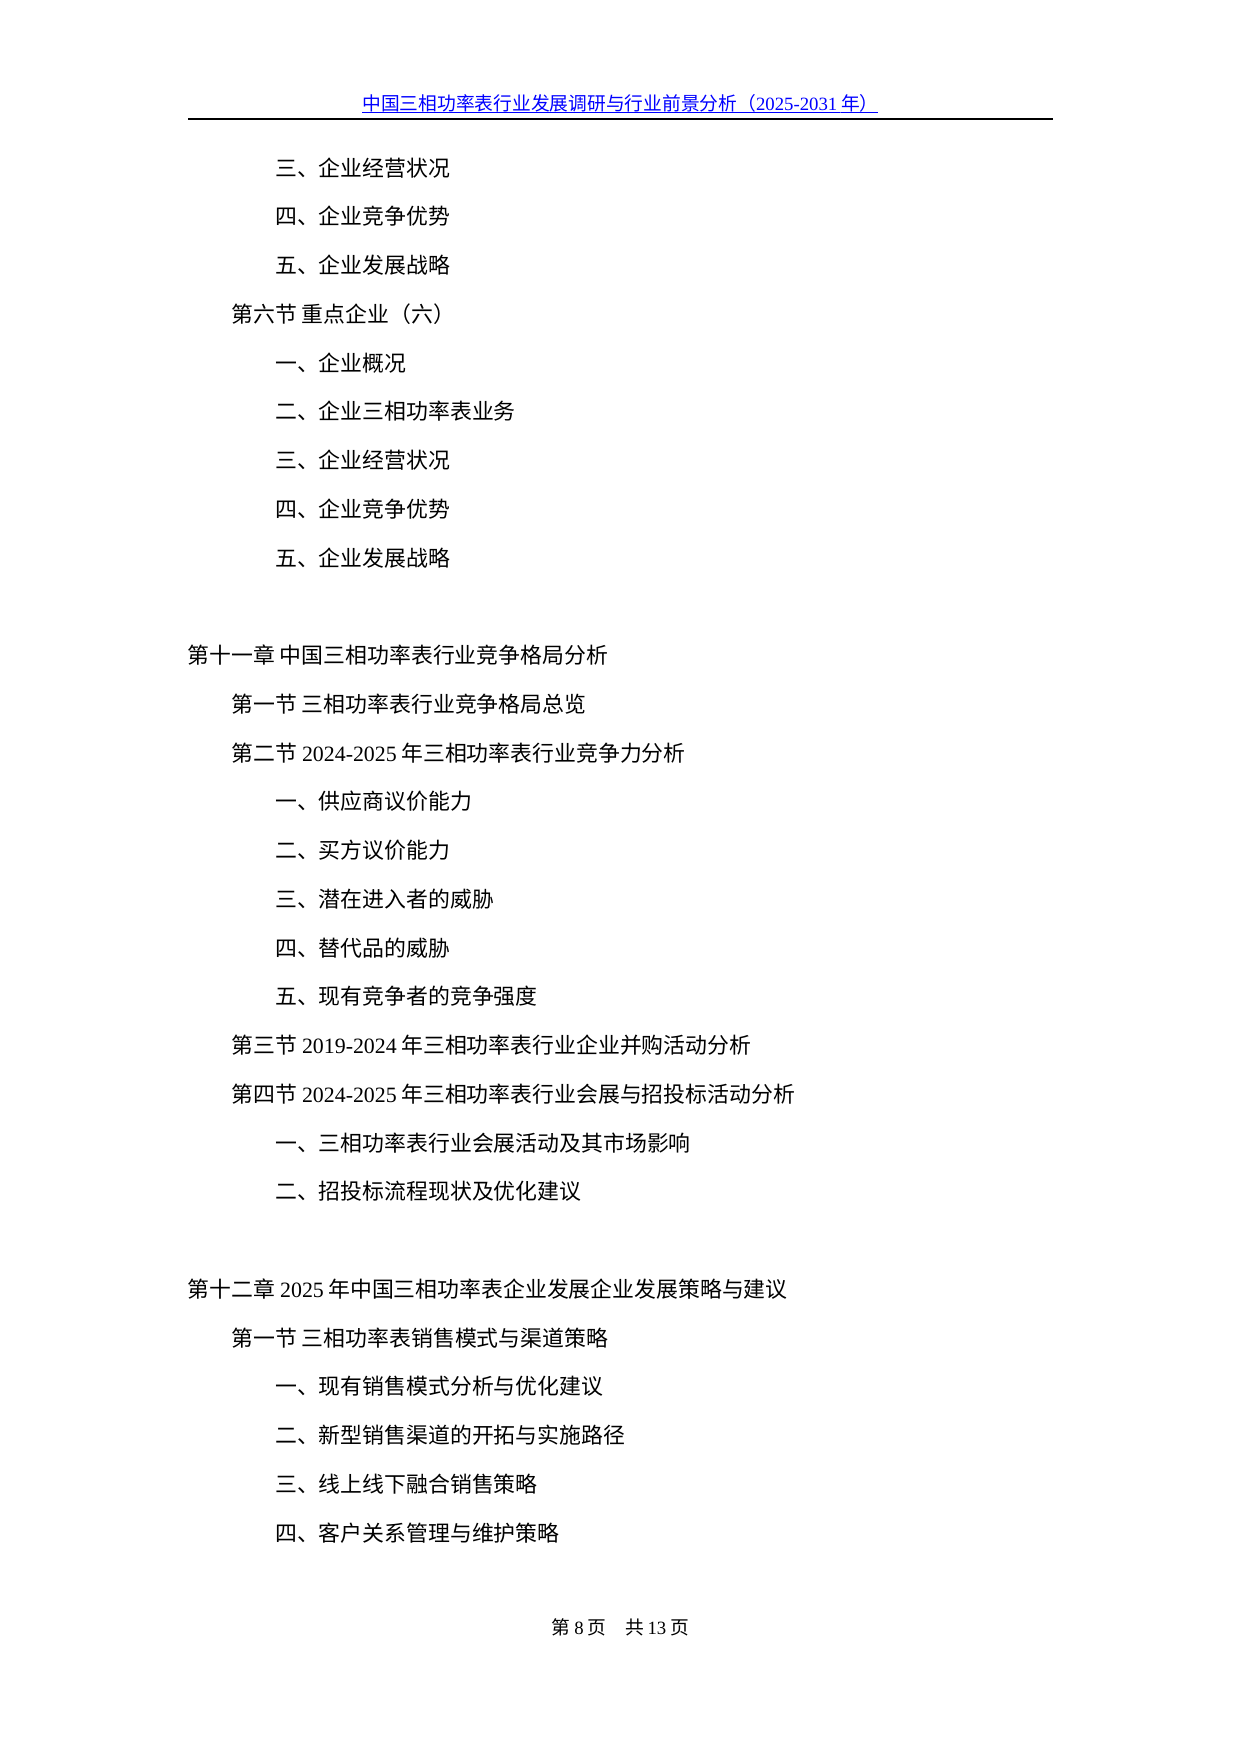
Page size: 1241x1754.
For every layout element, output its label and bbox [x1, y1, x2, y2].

text [187, 150, 1053, 1548]
